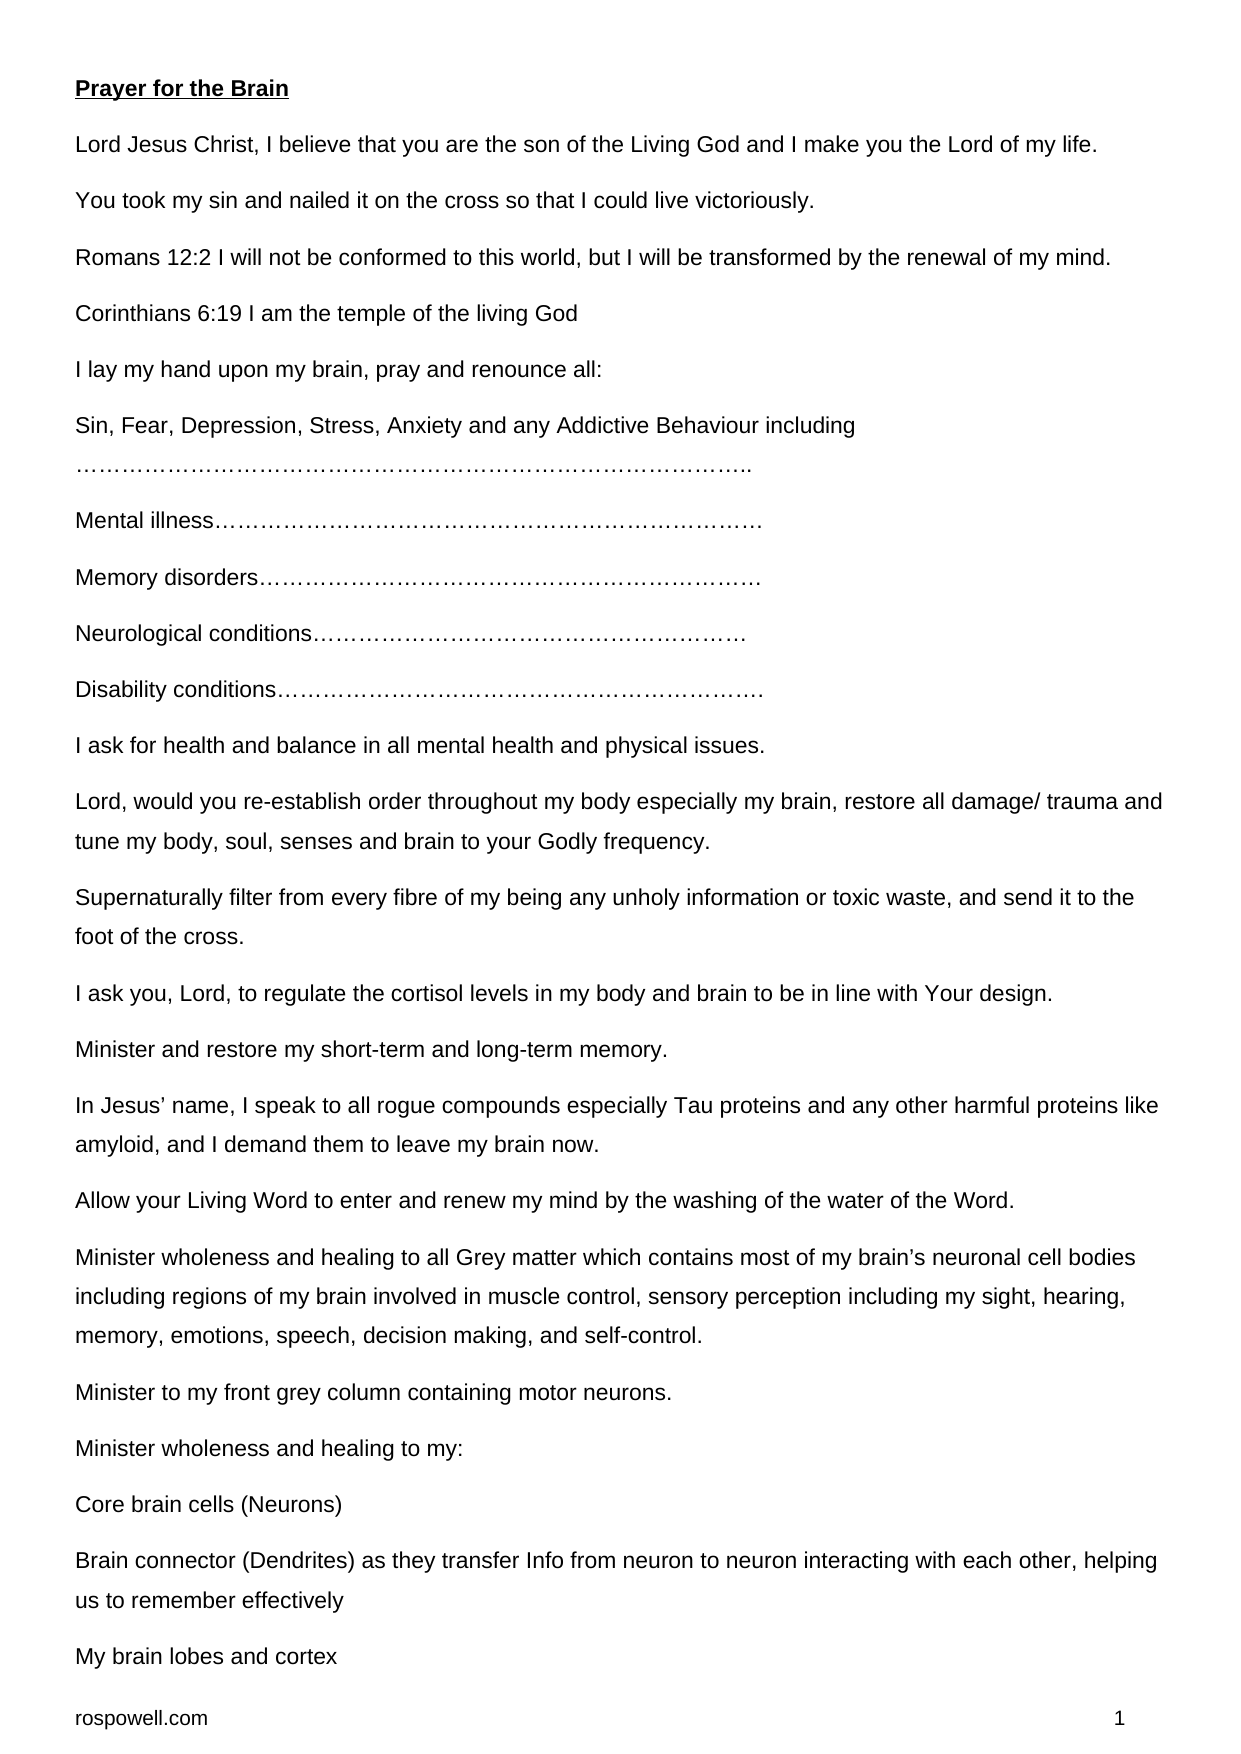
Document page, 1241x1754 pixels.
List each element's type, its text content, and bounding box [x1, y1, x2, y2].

text In Jesus’ name, I speak to all rogue compounds especially Tau proteins and any other harmful proteins like amyloid, and I demand them to leave my brain now. [75, 1092, 1165, 1158]
text Sin, Fear, Depression, Stress, Anxiety and any Addictive Behaviour including …………………………………………………………………………….. [75, 412, 1165, 478]
text My brain lobes and cortex [75, 1643, 1165, 1669]
text Memory disorders………………………………………………………… [75, 564, 1165, 590]
text Minister to my front grey column containing motor neurons. [75, 1379, 1165, 1405]
text Brain connector (Dendrites) as they transfer Info from neuron to neuron interacting with each other, helping us to remember effectively [75, 1547, 1165, 1613]
text Minister wholeness and healing to my: [75, 1435, 1165, 1461]
text Lord, would you re-establish order throughout my body especially my brain, restore all damage/ trauma and tune my body, soul, senses and brain to your Godly frequency. [75, 788, 1165, 854]
text Disability conditions………………………………………………………. [75, 676, 1165, 702]
text Lord Jesus Christ, I believe that you are the son of the Living God and I make you the Lord of my life. [75, 131, 1165, 157]
text I lay my hand upon my brain, pray and renounce all: [75, 356, 1165, 382]
text Core brain cells (Neurons) [75, 1491, 1165, 1517]
text Corinthians 6:19 I am the temple of the living God [75, 299, 1165, 326]
text Prayer for the Brain [75, 75, 1165, 101]
text You took my sin and nailed it on the cross so that I could live victoriously. [75, 187, 1165, 214]
text Supernaturally filter from every fibre of my being any unholy information or toxic waste, and send it to the foot of the cross. [75, 884, 1165, 950]
text Minister and restore my short-term and long-term memory. [75, 1036, 1165, 1062]
text Allow your Living Word to enter and renew my mind by the washing of the water of the Word. [75, 1187, 1165, 1214]
text Neurological conditions………………………………………………… [75, 620, 1165, 646]
text Romans 12:2 I will not be conformed to this world, but I will be transformed by the renewal of my mind. [75, 243, 1165, 270]
text Minister wholeness and healing to all Grey matter which contains most of my brain’s neuronal cell bodies including regions of my brain involved in muscle control, sensory perception including my sight, hearing, memory, emotions, speech, decision making, and self-control. [75, 1243, 1165, 1349]
text Mental illness……………………………………………………………… [75, 507, 1165, 534]
text I ask for health and balance in all mental health and physical issues. [75, 732, 1165, 758]
text I ask you, Lord, to regulate the cortisol levels in my body and brain to be in line with Your design. [75, 979, 1165, 1006]
